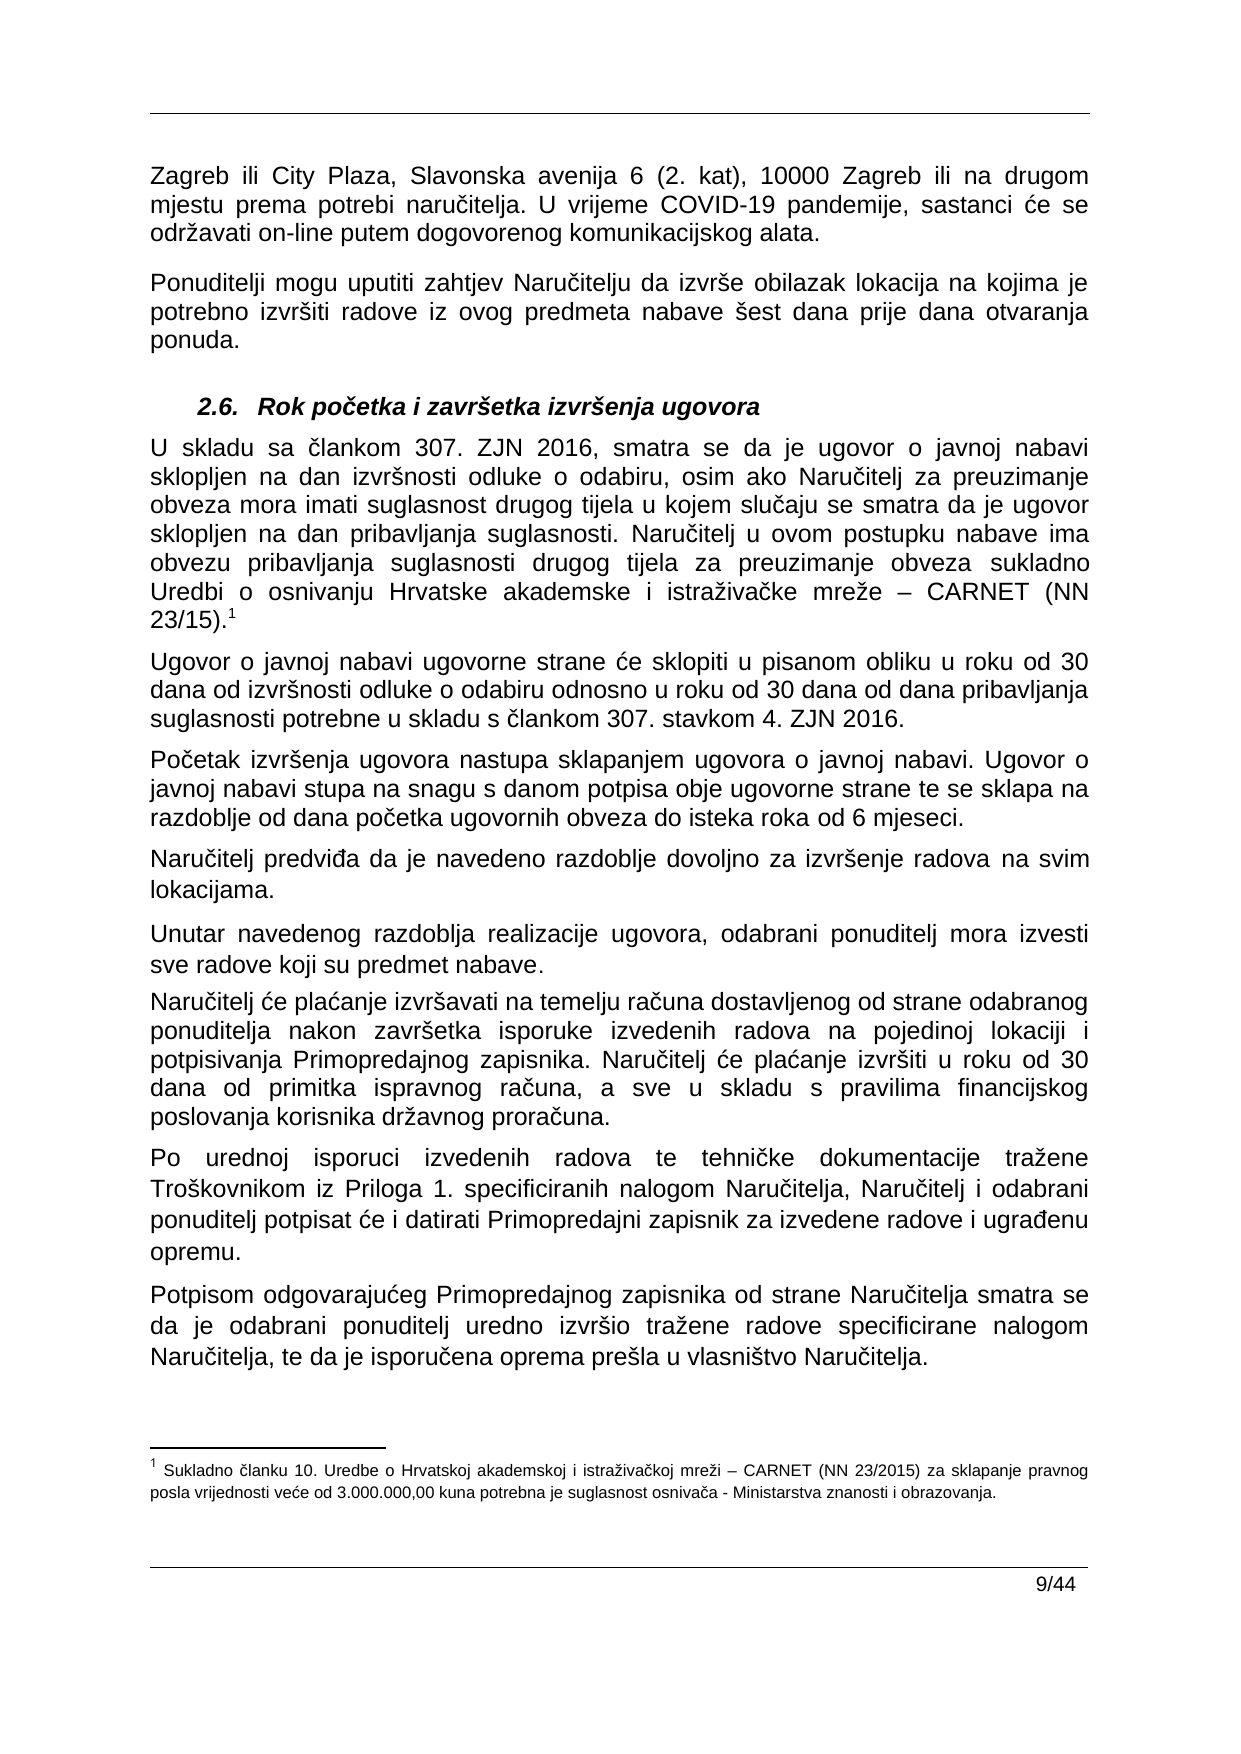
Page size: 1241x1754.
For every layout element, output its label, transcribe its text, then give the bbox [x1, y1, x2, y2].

text Potpisom odgovarajućeg Primopredajnog zapisnika od strane Naručitelja smatra se da je odabrani ponuditelj uredno izvršio tražene radove specificirane nalogom Naručitelja, te da je isporučena oprema prešla u vlasništvo Naručitelja. [150, 1280, 1090, 1371]
text U skladu sa člankom 307. ZJN 2016, smatra se da je ugovor o javnoj nabavi sklopljen na dan izvršnosti odluke o odabiru, osim ako Naručitelj za preuzimanje obveza mora imati suglasnost drugog tijela u kojem slučaju se smatra da je ugovor sklopljen na dan pribavljanja suglasnosti. Naručitelj u ovom postupku nabave ima obvezu pribavljanja suglasnosti drugog tijela za preuzimanje obveza sukladno Uredbi o osnivanju Hrvatske akademske i istraživačke mreže – CARNET (NN 23/15). [150, 433, 1090, 634]
text Naručitelj će plaćanje izvršavati na temelju računa dostavljenog od strane odabranog ponuditelja nakon završetka isporuke izvedenih radova na pojedinoj lokaciji i potpisivanja Primopredajnog zapisnika. Naručitelj će plaćanje izvršiti u roku od 30 dana od primitka ispravnog računa, a sve u skladu s pravilima financijskog poslovanja korisnika državnog proračuna. [150, 987, 1090, 1131]
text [150, 161, 1090, 247]
text Naručitelj predviđa da je navedeno razdoblje dovoljno za izvršenje radova na svim lokacijama. [150, 844, 1090, 904]
text Unutar navedenog razdoblja realizacije ugovora, odabrani ponuditelj mora izvesti sve radove koji su predmet nabave. [150, 919, 1090, 978]
text Ponuditelji mogu uputiti zahtjev Naručitelju da izvrše obilazak lokacija na kojima je potrebno izvršiti radove iz ovog predmeta nabave šest dana prije dana otvaranja ponuda. [150, 268, 1090, 354]
text Početak izvršenja ugovora nastupa sklapanjem ugovora o javnoj nabavi. Ugovor o javnoj nabavi stupa na snagu s danom potpisa obje ugovorne strane te se sklapa na razdoblje od dana početka ugovornih obveza do isteka roka od 6 mjeseci. [150, 745, 1090, 832]
text Ugovor o javnoj nabavi ugovorne strane će sklopiti u pisanom obliku u roku od 30 dana od izvršnosti odluke o odabiru odnosno u roku od 30 dana od dana pribavljanja suglasnosti potrebne u skladu s člankom 307. stavkom 4. ZJN 2016. [150, 647, 1090, 733]
text Po urednoj isporuci izvedenih radova te tehničke dokumentacije tražene Troškovnikom iz Priloga 1. specificiranih nalogom Naručitelja, Naručitelj i odabrani ponuditelj potpisat će i datirati Primopredajni zapisnik za izvedene radove i ugrađenu opremu. [150, 1143, 1090, 1265]
subtitle Rok početka i završetka izvršenja ugovora [197, 392, 1090, 420]
